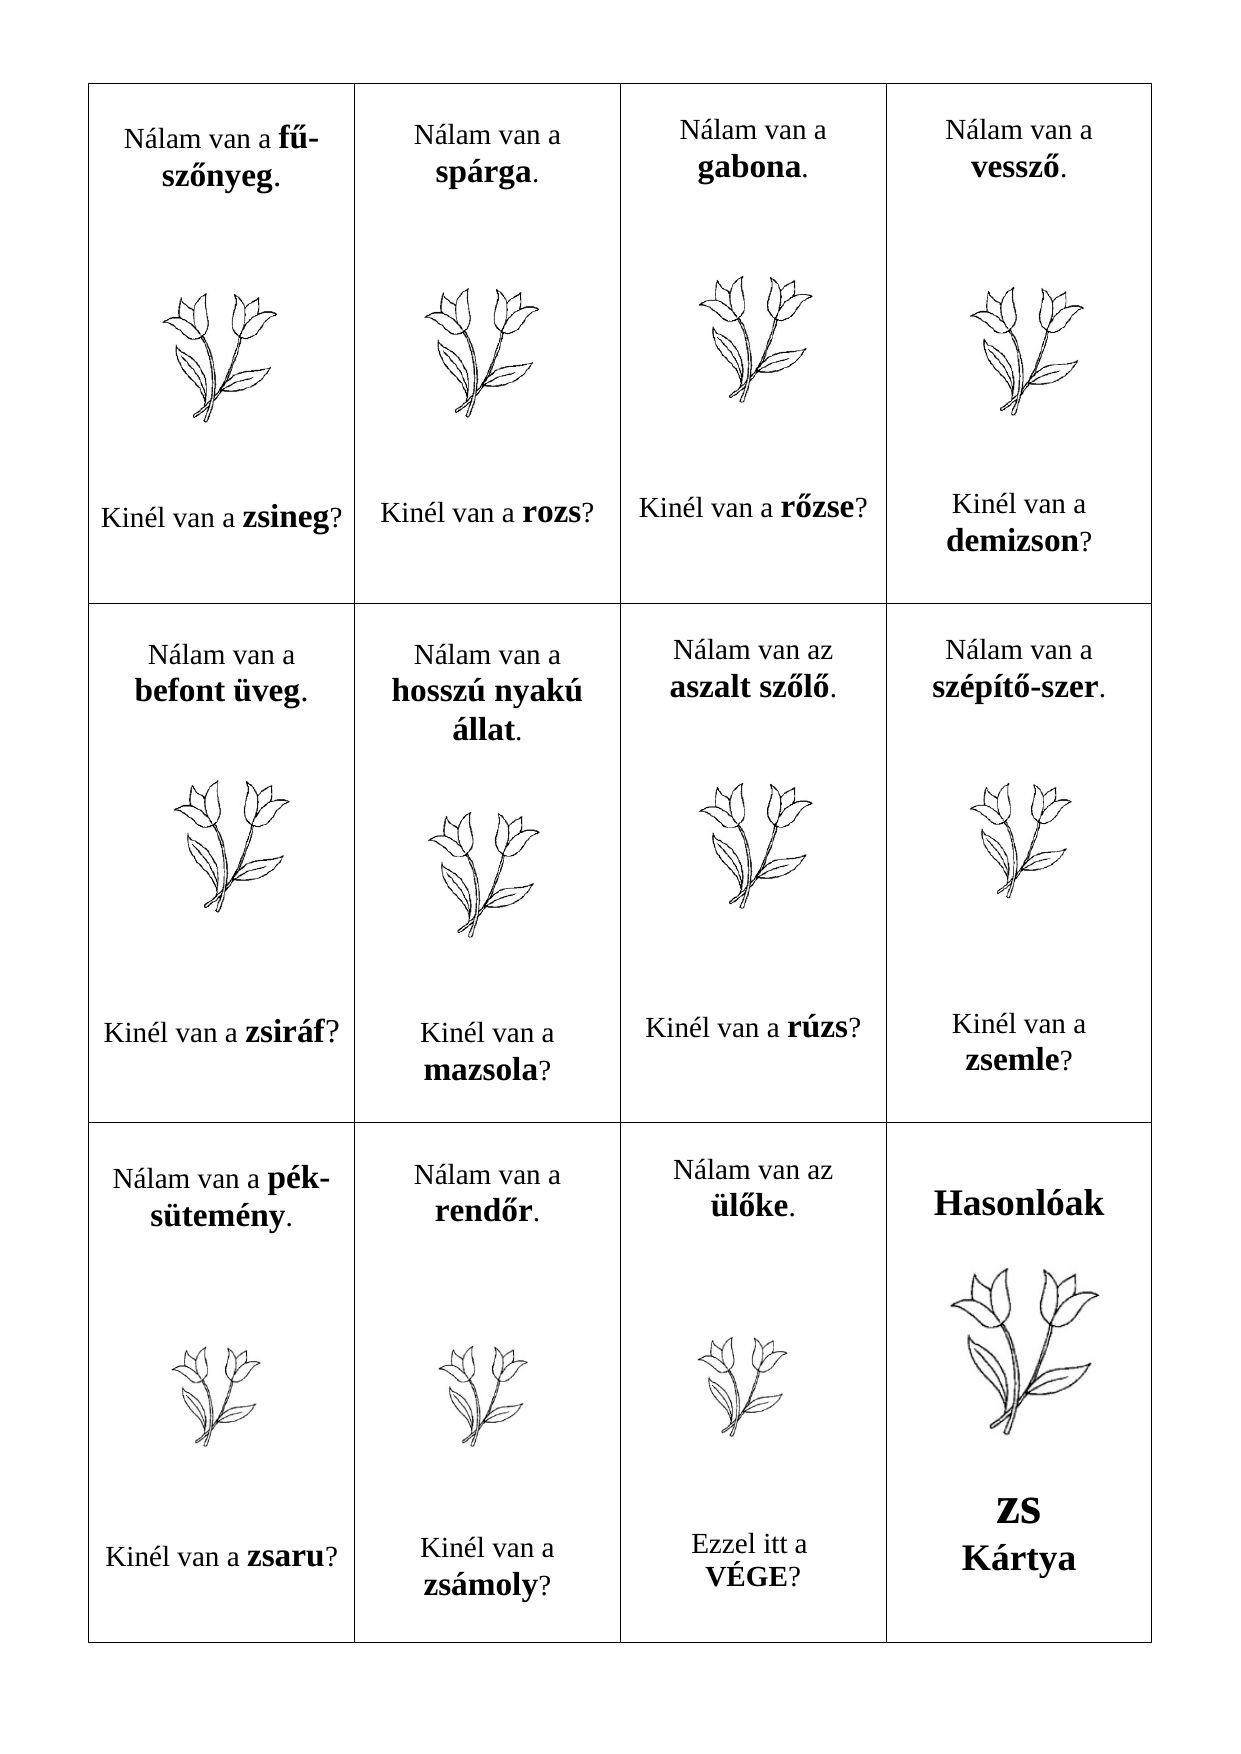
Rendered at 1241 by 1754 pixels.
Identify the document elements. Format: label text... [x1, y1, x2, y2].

picture [418, 279, 540, 421]
table_cell Hasonlóak zs Kártya [887, 1123, 1151, 1642]
picture [943, 1257, 1103, 1439]
table_cell Nálam van a befont üveg. Kinél van a zsiráf? [89, 604, 354, 1122]
picture [167, 1340, 261, 1447]
picture [693, 267, 816, 405]
table_cell Nálam van a szépítő-szer. Kinél van a zsemle? [887, 604, 1151, 1122]
table_cell Nálam van a vessző. Kinél van a demizson? [887, 84, 1151, 602]
picture [422, 803, 542, 938]
table_cell Nálam van a spárga. Kinél van a rozs? [355, 84, 620, 602]
table_cell Nálam van a rendőr. Kinél van a zsámoly? [355, 1123, 620, 1642]
table_cell Nálam van az aszalt szőlő. Kinél van a rúzs? [621, 604, 886, 1122]
table_cell Nálam van a pék-sütemény. Kinél van a zsaru? [89, 1123, 354, 1642]
picture [167, 772, 292, 913]
picture [434, 1340, 528, 1447]
picture [693, 774, 816, 909]
table_cell Nálam van a hosszú nyakú állat. Kinél van a mazsola? [355, 604, 620, 1122]
picture [964, 278, 1087, 417]
table_cell Nálam van a fű-szőnyeg. Kinél van a zsineg? [89, 84, 354, 602]
picture [693, 1330, 788, 1437]
table_cell Nálam van az ülőke. Ezzel itt a VÉGE? [621, 1123, 886, 1642]
table_cell Nálam van a gabona. Kinél van a rőzse? [621, 84, 886, 602]
picture [964, 775, 1074, 898]
picture [156, 284, 278, 426]
